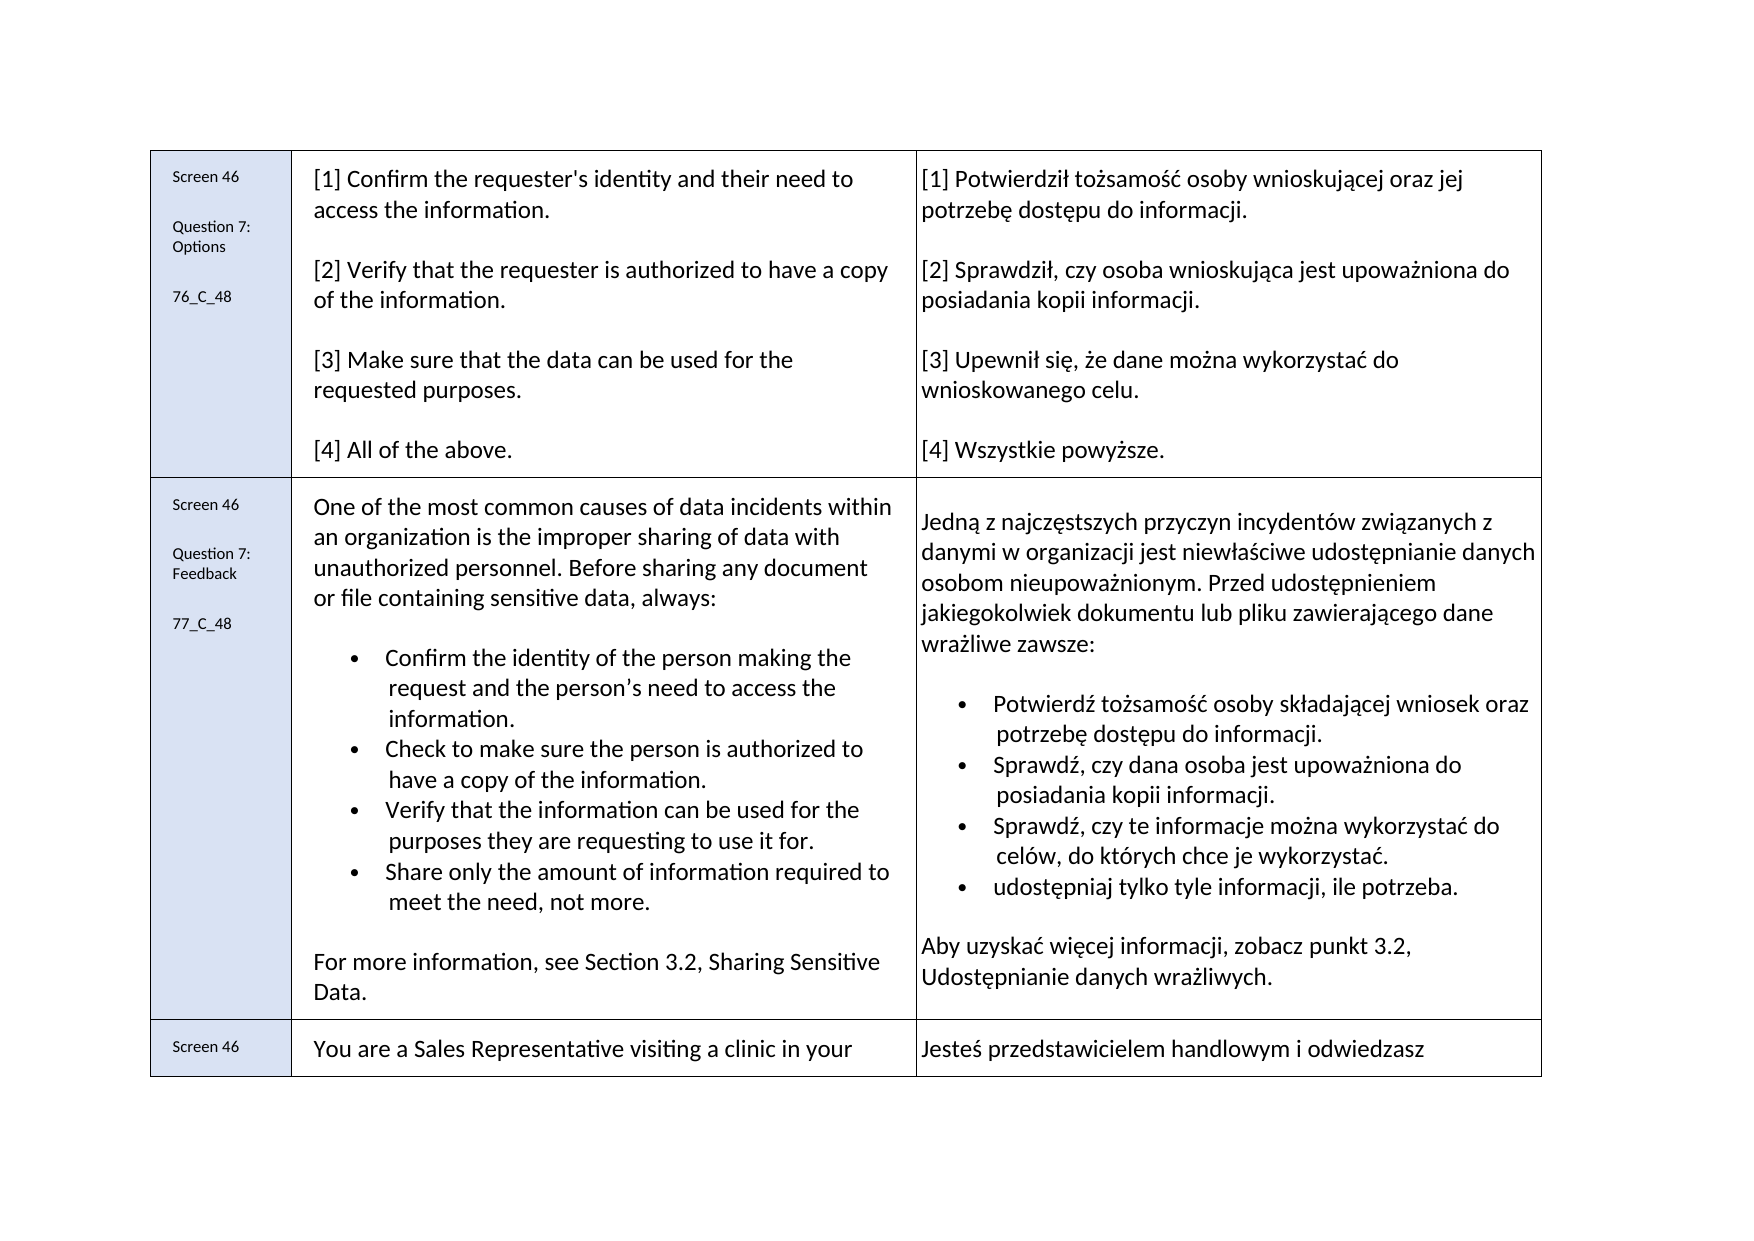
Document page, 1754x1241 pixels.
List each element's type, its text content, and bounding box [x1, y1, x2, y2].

table_cell Screen 46 Question 7: Feedback 77_C_48 [151, 478, 291, 1019]
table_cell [151, 1020, 291, 1076]
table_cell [292, 1020, 916, 1076]
table_cell [1] Potwierdził tożsamość osoby wnioskującej oraz jej potrzebę dostępu do informacji. [2] Sprawdził, czy osoba wnioskująca jest upoważniona do posiadania kopii informacji. [3] Upewnił się, że dane można wykorzystać do wnioskowanego celu. [4] Wszystkie powyższe. [917, 151, 1541, 477]
table_cell One of the most common causes of data incidents within an organization is the improper sharing of data with unauthorized personnel. Before sharing any document or file containing sensitive data, always: Confirm the identity of the person making the request and the person’s need to access the information. Check to make sure the person is authorized to have a copy of the information. Verify that the information can be used for the purposes they are requesting to use it for. Share only the amount of information required to meet the need, not more. For more information, see Section 3.2, Sharing Sensitive Data. [292, 478, 916, 1019]
table_cell Jedną z najczęstszych przyczyn incydentów związanych z danymi w organizacji jest niewłaściwe udostępnianie danych osobom nieupoważnionym. Przed udostępnieniem jakiegokolwiek dokumentu lub pliku zawierającego dane wrażliwe zawsze: Potwierdź tożsamość osoby składającej wniosek oraz potrzebę dostępu do informacji. Sprawdź, czy dana osoba jest upoważniona do posiadania kopii informacji. Sprawdź, czy te informacje można wykorzystać do celów, do których chce je wykorzystać. udostępniaj tylko tyle informacji, ile potrzeba. Aby uzyskać więcej informacji, zobacz punkt 3.2, Udostępnianie danych wrażliwych. [917, 478, 1541, 1019]
table_cell [1] Confirm the requester's identity and their need to access the information. [2] Verify that the requester is authorized to have a copy of the information. [3] Make sure that the data can be used for the requested purposes. [4] All of the above. [292, 151, 916, 477]
table_cell Screen 46 Question 7: Options 76_C_48 [151, 151, 291, 477]
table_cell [917, 1020, 1541, 1076]
